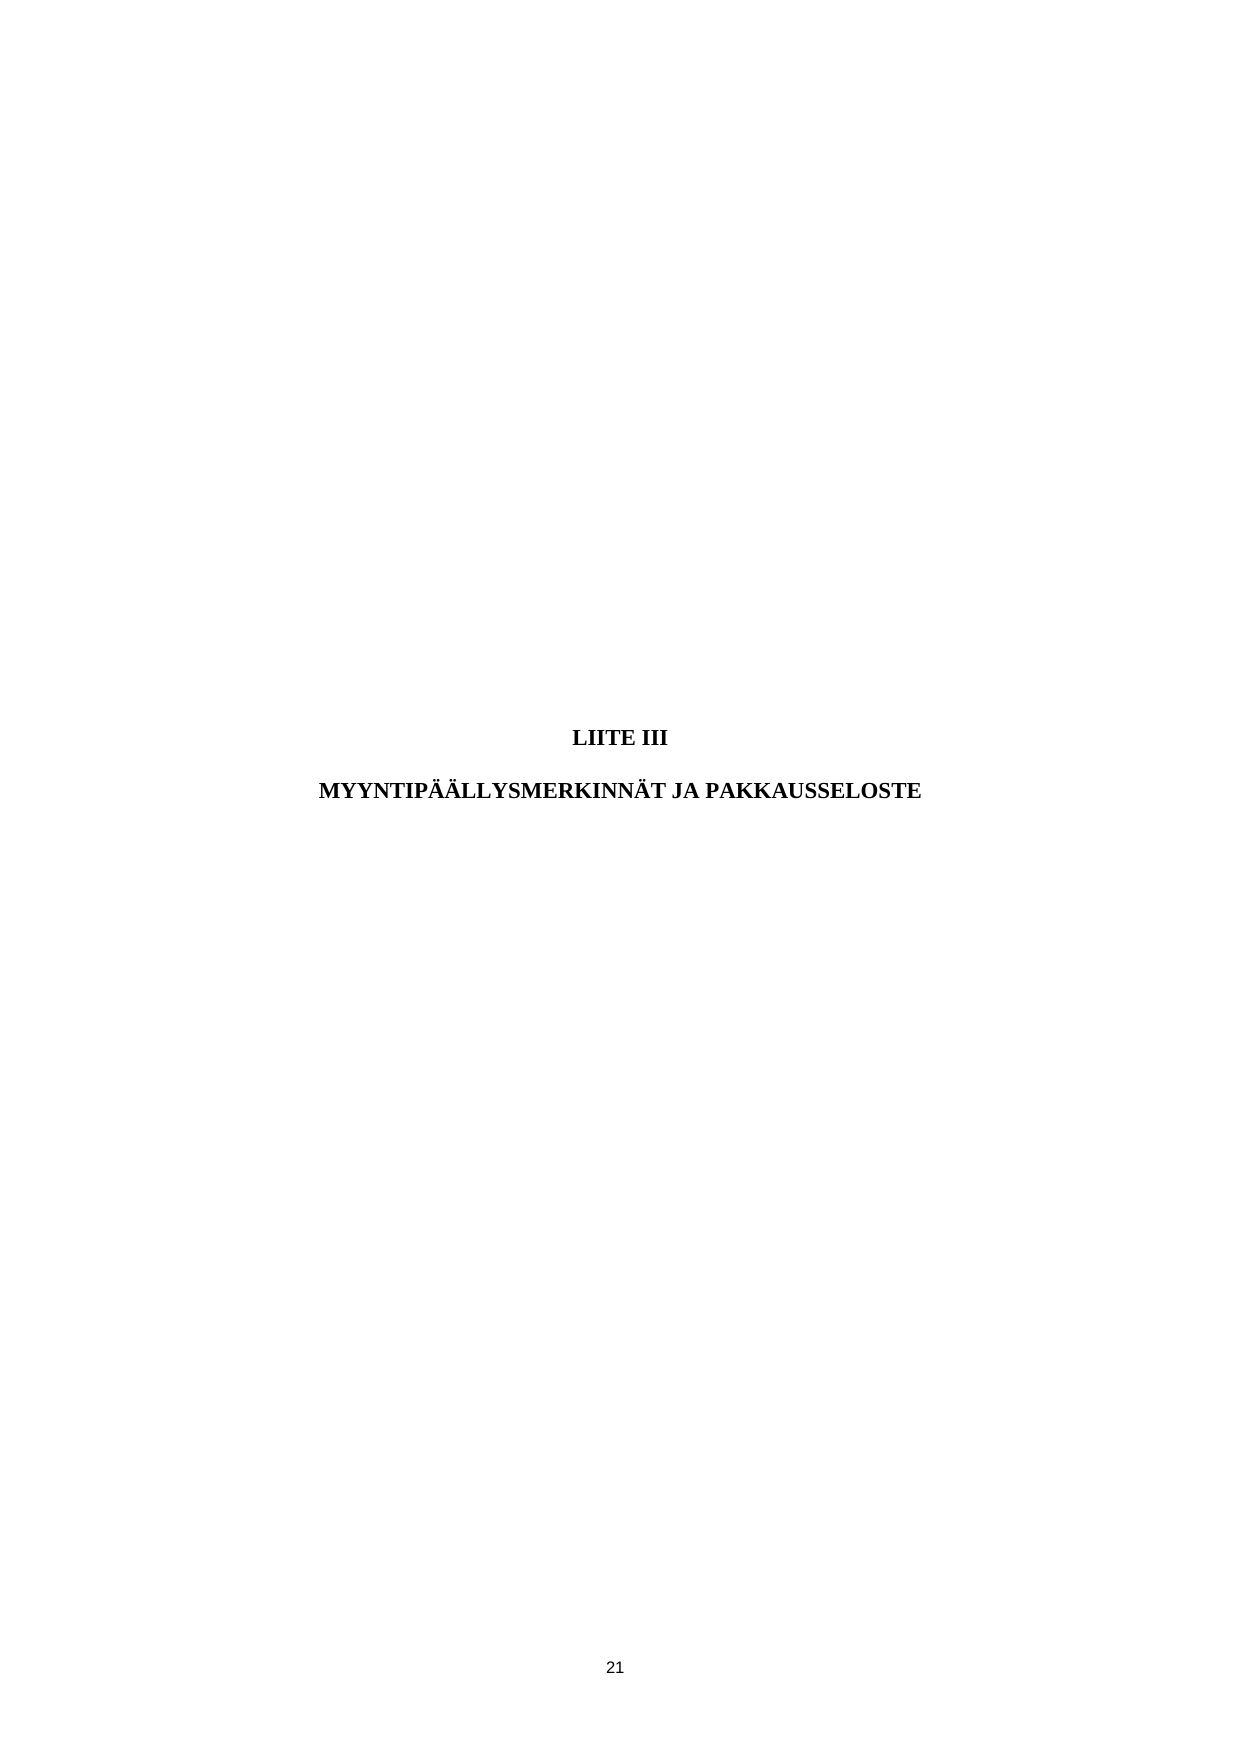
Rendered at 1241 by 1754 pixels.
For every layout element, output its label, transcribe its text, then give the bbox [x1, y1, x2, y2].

text LIITE III [148, 724, 1093, 751]
text MYYNTIPÄÄLLYSMERKINNÄT JA PAKKAUSSELOSTE [148, 777, 1093, 803]
